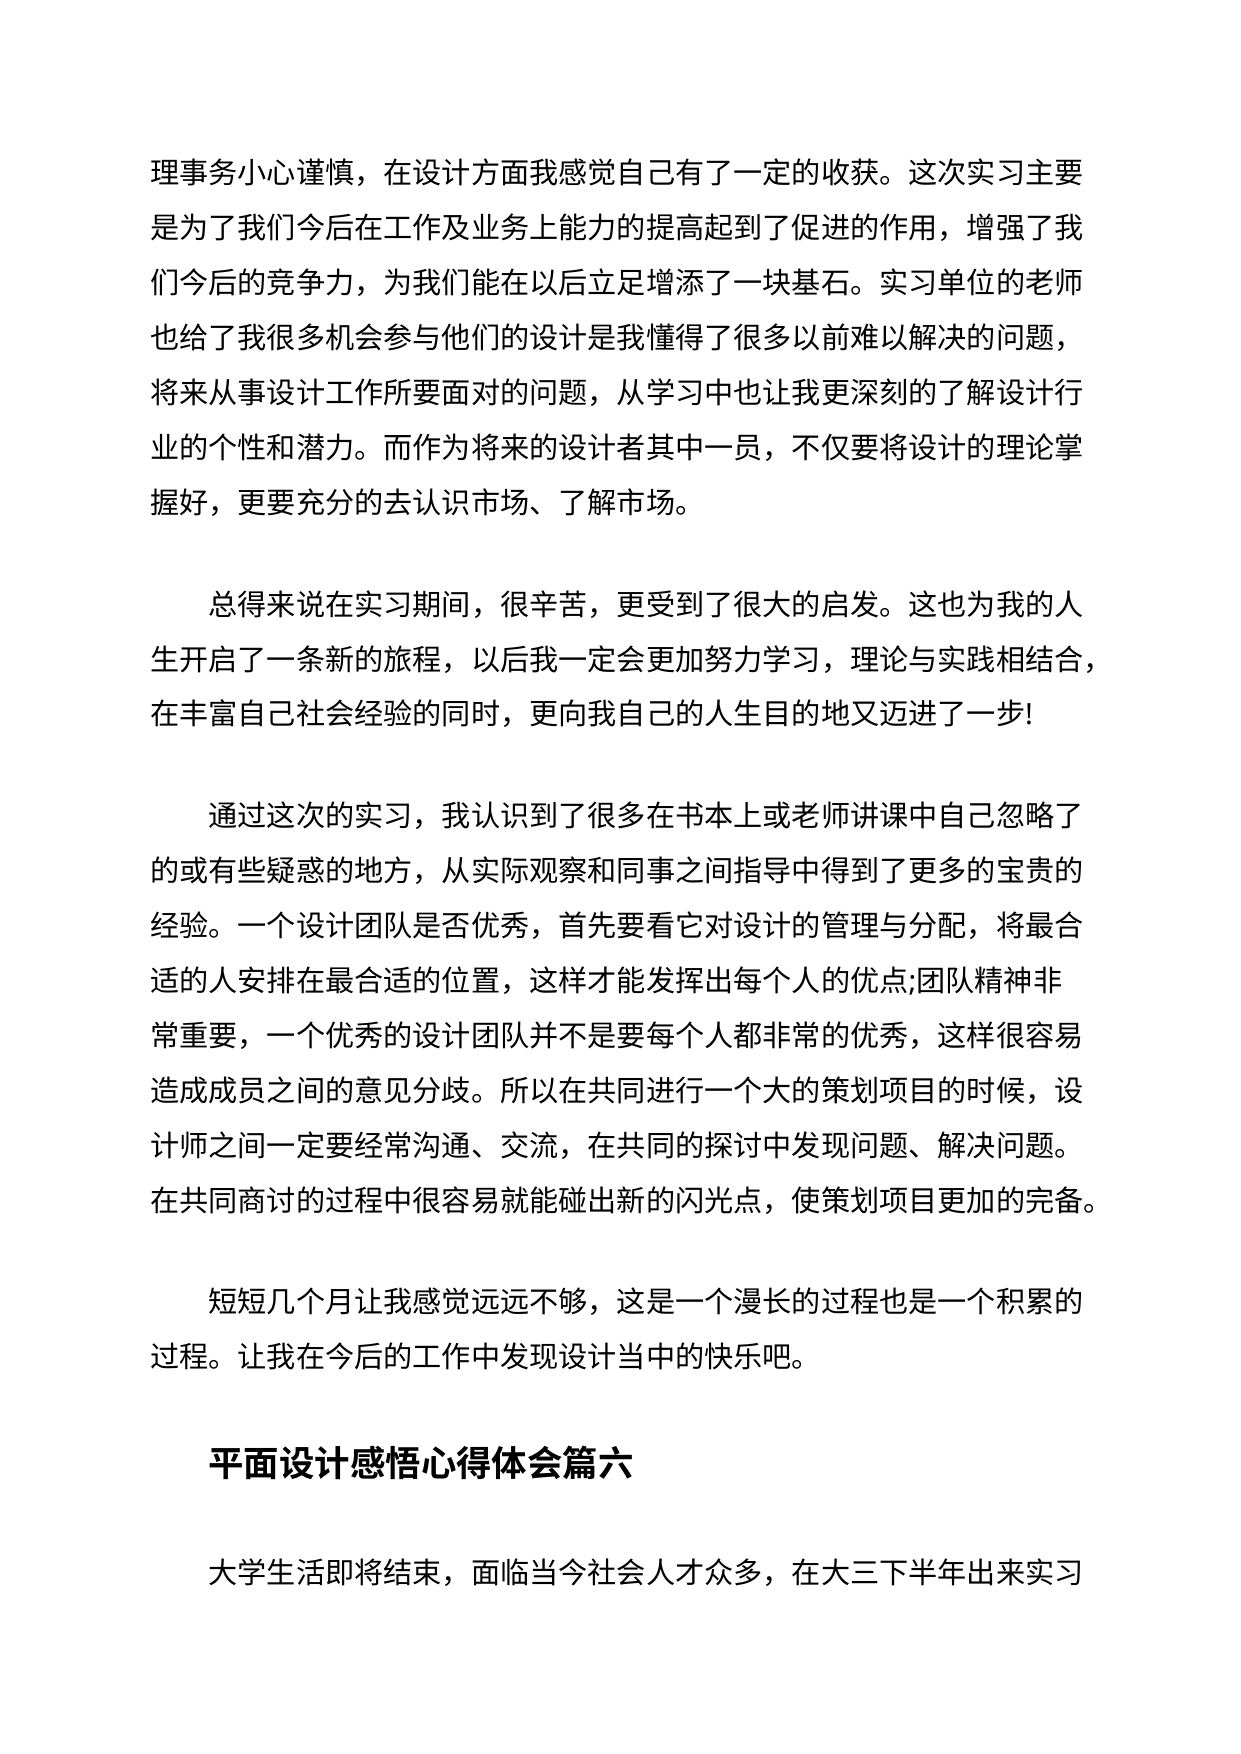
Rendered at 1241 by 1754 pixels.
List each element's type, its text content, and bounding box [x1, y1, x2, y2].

text 短短几个月让我感觉远远不够，这是一个漫长的过程也是一个积累的过程。让我在今后的工作中发现设计当中的快乐吧。 [150, 1279, 1090, 1376]
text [150, 150, 1090, 522]
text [150, 1549, 1090, 1591]
text 平面设计感悟心得体会篇六 [150, 1436, 1090, 1487]
text 总得来说在实习期间，很辛苦，更受到了很大的启发。这也为我的人生开启了一条新的旅程，以后我一定会更加努力学习，理论与实践相结合，在丰富自己社会经验的同时，更向我自己的人生目的地又迈进了一步! [150, 581, 1090, 733]
text 通过这次的实习，我认识到了很多在书本上或老师讲课中自己忽略了的或有些疑惑的地方，从实际观察和同事之间指导中得到了更多的宝贵的经验。一个设计团队是否优秀，首先要看它对设计的管理与分配，将最合适的人安排在最合适的位置，这样才能发挥出每个人的优点;团队精神非常重要，一个优秀的设计团队并不是要每个人都非常的优秀，这样很容易造成成员之间的意见分歧。所以在共同进行一个大的策划项目的时候，设计师之间一定要经常沟通、交流，在共同的探讨中发现问题、解决问题。在共同商讨的过程中很容易就能碰出新的闪光点，使策划项目更加的完备。 [150, 793, 1090, 1219]
